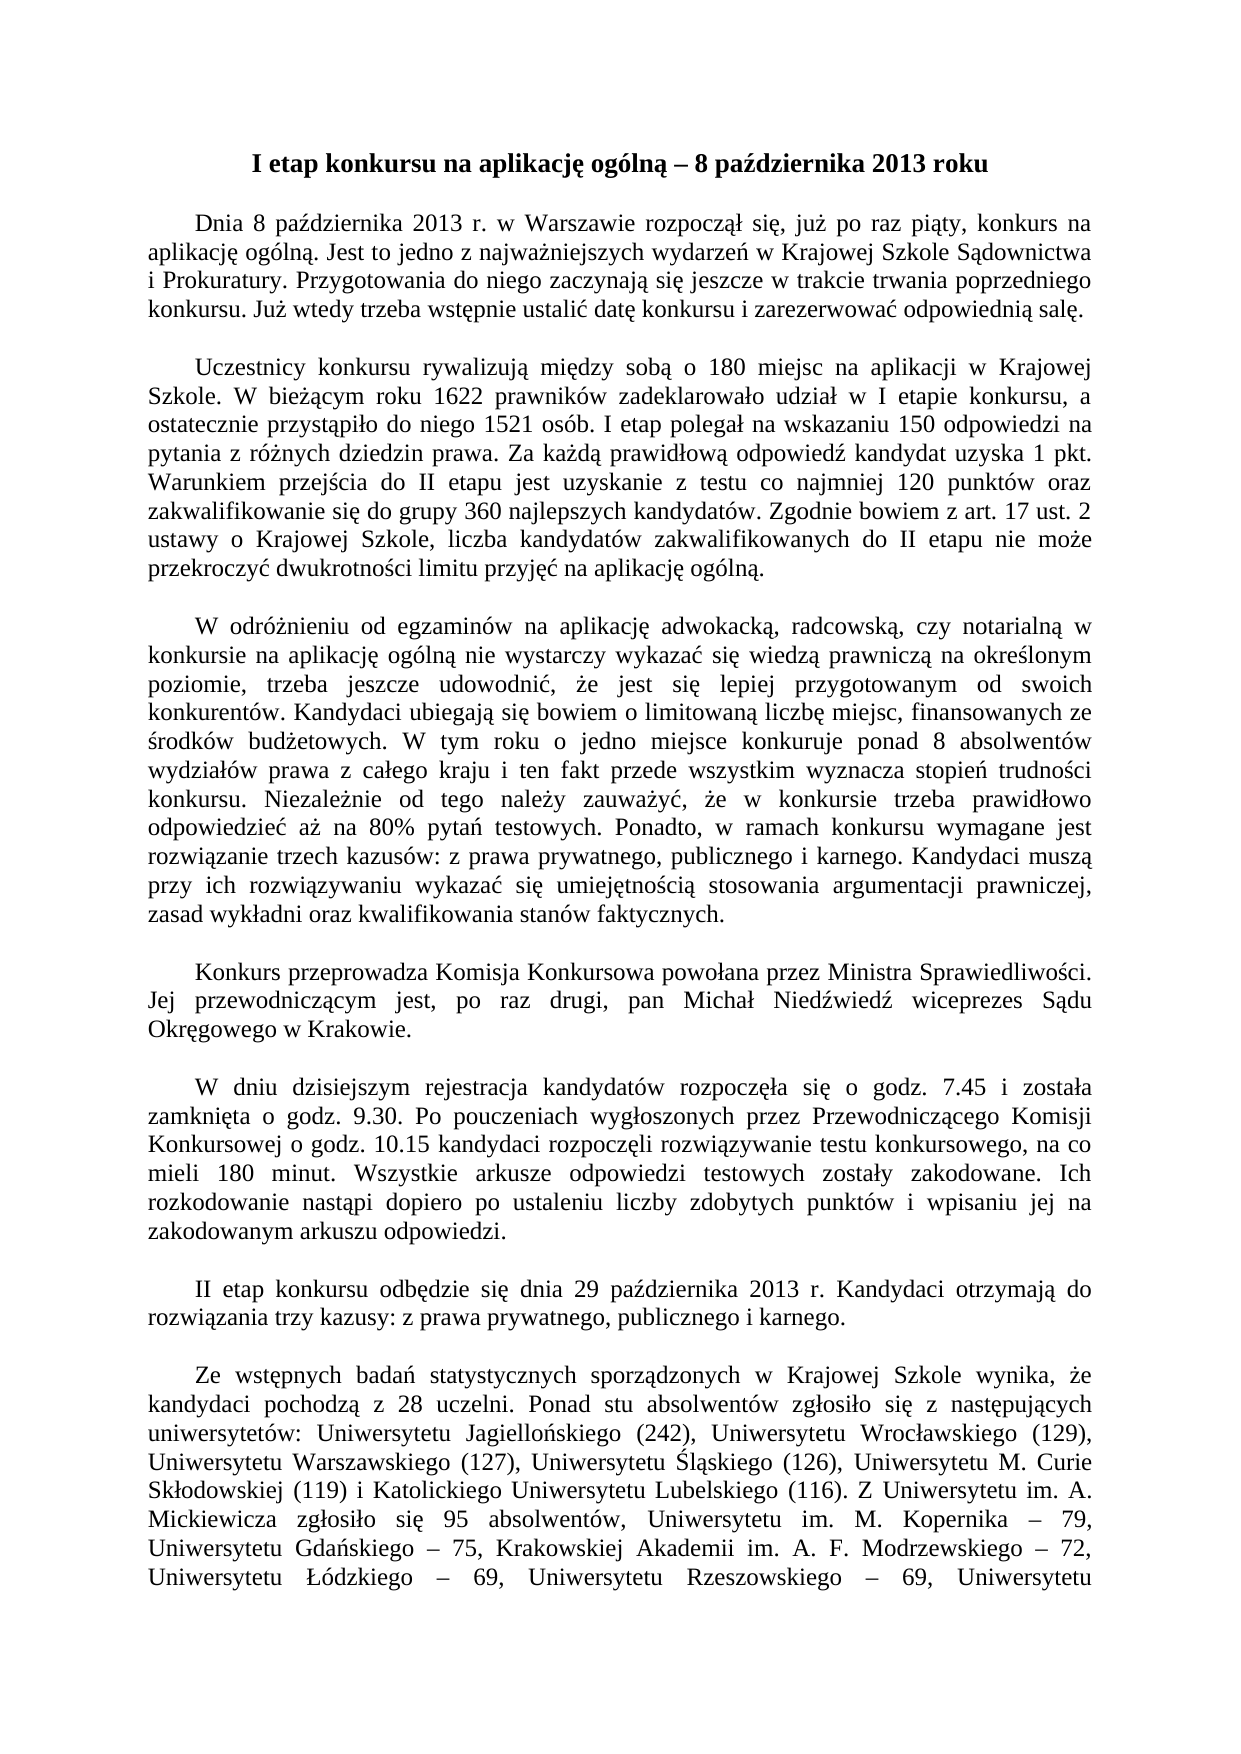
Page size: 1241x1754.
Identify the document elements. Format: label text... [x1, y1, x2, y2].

text Dnia 8 października 2013 r. w Warszawie rozpoczął się, już po raz piąty, konkurs na aplikację ogólną. Jest to jedno z najważniejszych wydarzeń w Krajowej Szkole Sądownictwa i Prokuratury. Przygotowania do niego zaczynają się jeszcze w trakcie trwania poprzedniego konkursu. Już wtedy trzeba wstępnie ustalić datę konkursu i zarezerwować odpowiednią salę. [148, 208, 1093, 323]
text Konkurs przeprowadza Komisja Konkursowa powołana przez Ministra Sprawiedliwości. Jej przewodniczącym jest, po raz drugi, pan Michał Niedźwiedź wiceprezes Sądu Okręgowego w Krakowie. [148, 957, 1093, 1043]
text Uczestnicy konkursu rywalizują między sobą o 180 miejsc na aplikacji w Krajowej Szkole. W bieżącym roku 1622 prawników zadeklarowało udział w I etapie konkursu, a ostatecznie przystąpiło do niego 1521 osób. I etap polegał na wskazaniu 150 odpowiedzi na pytania z różnych dziedzin prawa. Za każdą prawidłową odpowiedź kandydat uzyska 1 pkt. Warunkiem przejścia do II etapu jest uzyskanie z testu co najmniej 120 punktów oraz zakwalifikowanie się do grupy 360 najlepszych kandydatów. Zgodnie bowiem z art. 17 ust. 2 ustawy o Krajowej Szkole, liczba kandydatów zakwalifikowanych do II etapu nie może przekroczyć dwukrotności limitu przyjęć na aplikację ogólną. [148, 352, 1093, 582]
text II etap konkursu odbędzie się dnia 29 października 2013 r. Kandydaci otrzymają do rozwiązania trzy kazusy: z prawa prywatnego, publicznego i karnego. [148, 1274, 1093, 1331]
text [148, 1360, 1093, 1590]
text W odróżnieniu od egzaminów na aplikację adwokacką, radcowską, czy notarialną w konkursie na aplikację ogólną nie wystarczy wykazać się wiedzą prawniczą na określonym poziomie, trzeba jeszcze udowodnić, że jest się lepiej przygotowanym od swoich konkurentów. Kandydaci ubiegają się bowiem o limitowaną liczbę miejsc, finansowanych ze środków budżetowych. W tym roku o jedno miejsce konkuruje ponad 8 absolwentów wydziałów prawa z całego kraju i ten fakt przede wszystkim wyznacza stopień trudności konkursu. Niezależnie od tego należy zauważyć, że w konkursie trzeba prawidłowo odpowiedzieć aż na 80% pytań testowych. Ponadto, w ramach konkursu wymagane jest rozwiązanie trzech kazusów: z prawa prywatnego, publicznego i karnego. Kandydaci muszą przy ich rozwiązywaniu wykazać się umiejętnością stosowania argumentacji prawniczej, zasad wykładni oraz kwalifikowania stanów faktycznych. [148, 611, 1093, 927]
text I etap konkursu na aplikację ogólną – 8 października 2013 roku [148, 148, 1093, 179]
text W dniu dzisiejszym rejestracja kandydatów rozpoczęła się o godz. 7.45 i została zamknięta o godz. 9.30. Po pouczeniach wygłoszonych przez Przewodniczącego Komisji Konkursowej o godz. 10.15 kandydaci rozpoczęli rozwiązywanie testu konkursowego, na co mieli 180 minut. Wszystkie arkusze odpowiedzi testowych zostały zakodowane. Ich rozkodowanie nastąpi dopiero po ustaleniu liczby zdobytych punktów i wpisaniu jej na zakodowanym arkuszu odpowiedzi. [148, 1072, 1093, 1244]
